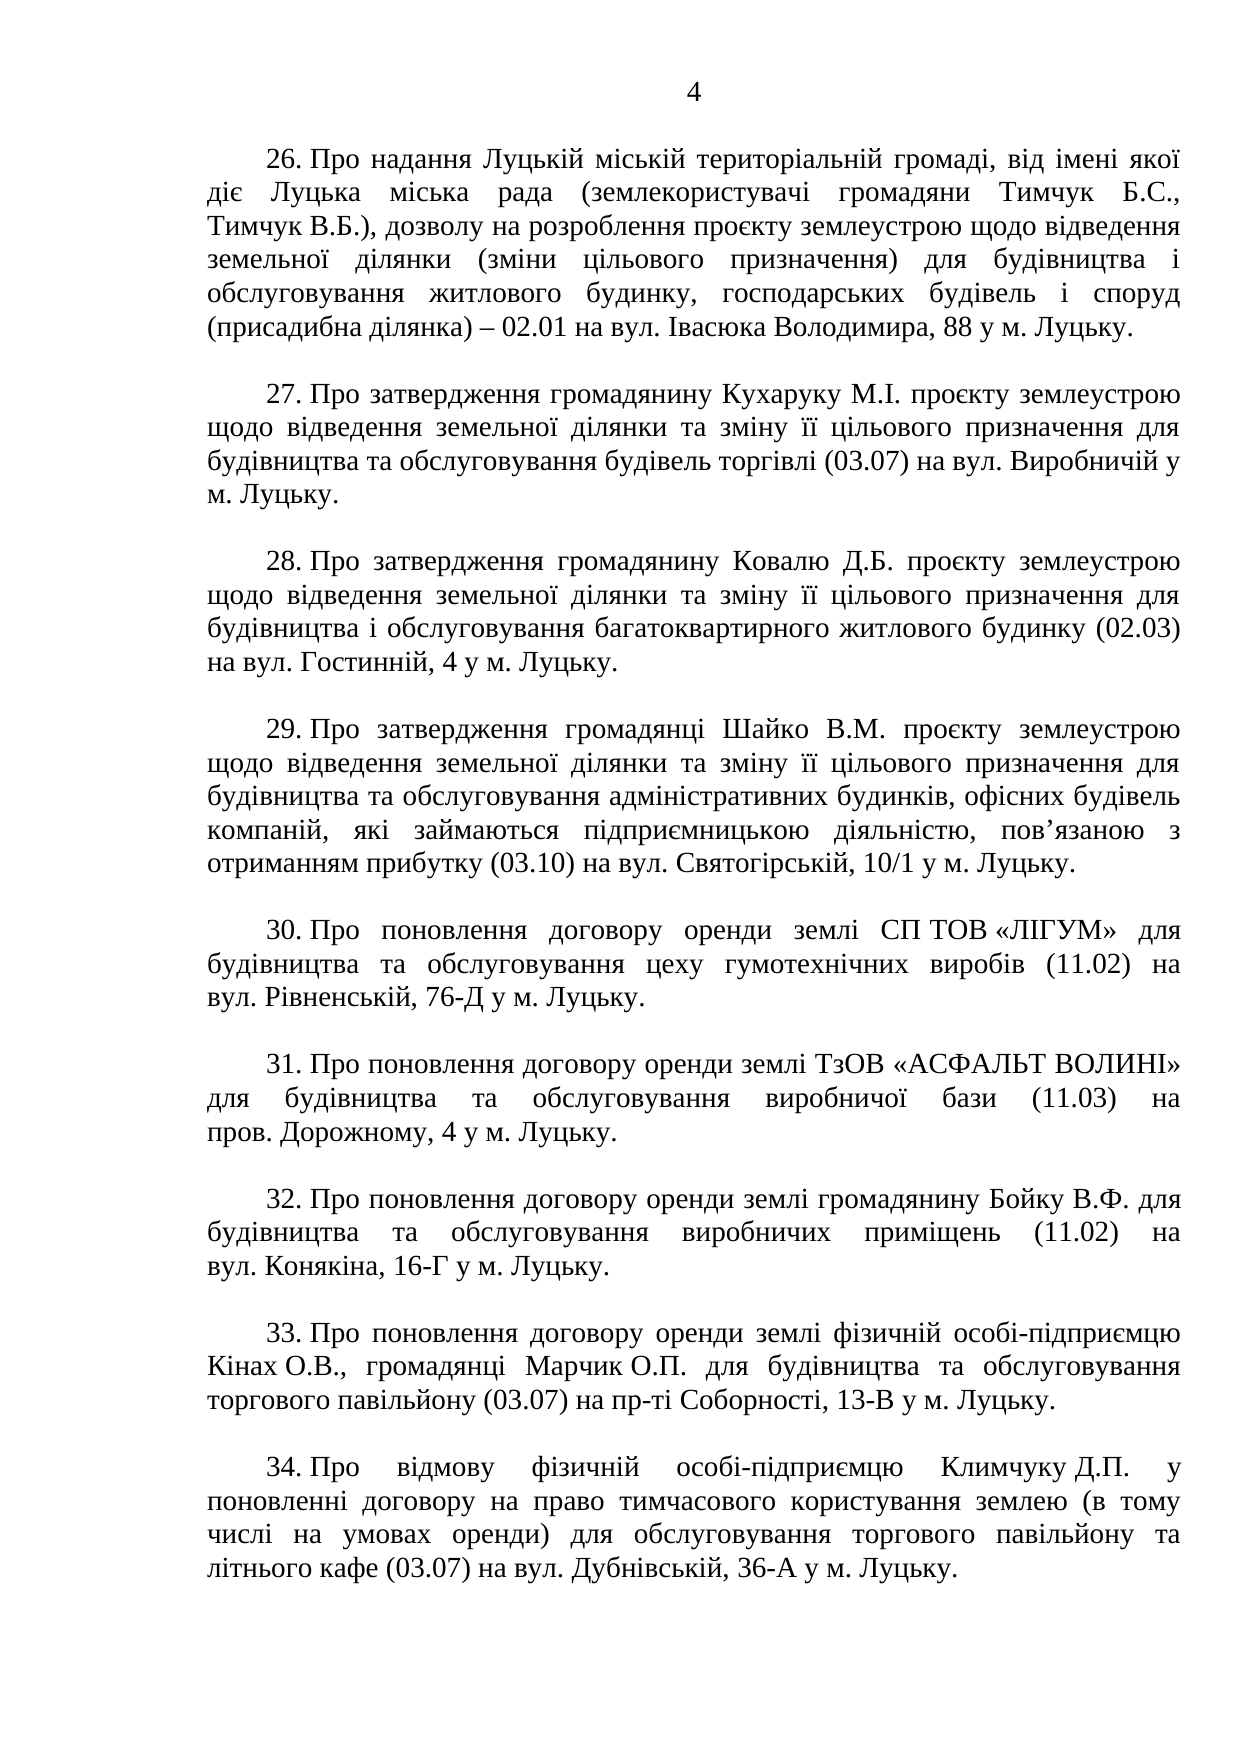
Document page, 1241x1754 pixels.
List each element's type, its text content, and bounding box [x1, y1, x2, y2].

text 26. Про надання Луцькій міській територіальній громаді, від імені якої діє Луцька міська рада (землекористувачі громадяни Тимчук Б.С., Тимчук В.Б.), дозволу на розроблення проєкту землеустрою щодо відведення земельної ділянки (зміни цільового призначення) для будівництва і обслуговування житлового будинку, господарських будівель і споруд (присадибна ділянка) – 02.01 на вул. Івасюка Володимира, 88 у м. Луцьку. [207, 141, 1181, 342]
text 29. Про затвердження громадянці Шайко В.М. проєкту землеустрою щодо відведення земельної ділянки та зміну її цільового призначення для будівництва та обслуговування адміністративних будинків, офісних будівель компаній, які займаються підприємницькою діяльністю, пов’язаною з отриманням прибутку (03.10) на вул. Святогірській, 10/1 у м. Луцьку. [207, 711, 1181, 879]
text 34. Про відмову фізичній особі-підприємцю Климчуку Д.П. у поновленні договору на право тимчасового користування землею (в тому числі на умовах оренди) для обслуговування торгового павільйону та літнього кафе (03.07) на вул. Дубнівській, 36-А у м. Луцьку. [207, 1449, 1181, 1583]
text 33. Про поновлення договору оренди землі фізичній особі-підприємцю Кінах О.В., громадянці Марчик О.П. для будівництва та обслуговування торгового павільйону (03.07) на пр-ті Соборності, 13-В у м. Луцьку. [207, 1315, 1181, 1416]
text 31. Про поновлення договору оренди землі ТзОВ «АСФАЛЬТ ВОЛИНІ» для будівництва та обслуговування виробничої бази (11.03) на пров. Дорожному, 4 у м. Луцьку. [207, 1047, 1181, 1147]
text 27. Про затвердження громадянину Кухаруку М.І. проєкту землеустрою щодо відведення земельної ділянки та зміну її цільового призначення для будівництва та обслуговування будівель торгівлі (03.07) на вул. Виробничій у м. Луцьку. [207, 376, 1181, 510]
text 28. Про затвердження громадянину Ковалю Д.Б. проєкту землеустрою щодо відведення земельної ділянки та зміну її цільового призначення для будівництва і обслуговування багатоквартирного житлового будинку (02.03) на вул. Гостинній, 4 у м. Луцьку. [207, 543, 1181, 678]
text 30. Про поновлення договору оренди землі СП ТОВ «ЛІГУМ» для будівництва та обслуговування цеху гумотехнічних виробів (11.02) на вул. Рівненській, 76-Д у м. Луцьку. [207, 912, 1181, 1013]
text 32. Про поновлення договору оренди землі громадянину Бойку В.Ф. для будівництва та обслуговування виробничих приміщень (11.02) на вул. Конякіна, 16-Г у м. Луцьку. [207, 1181, 1181, 1281]
